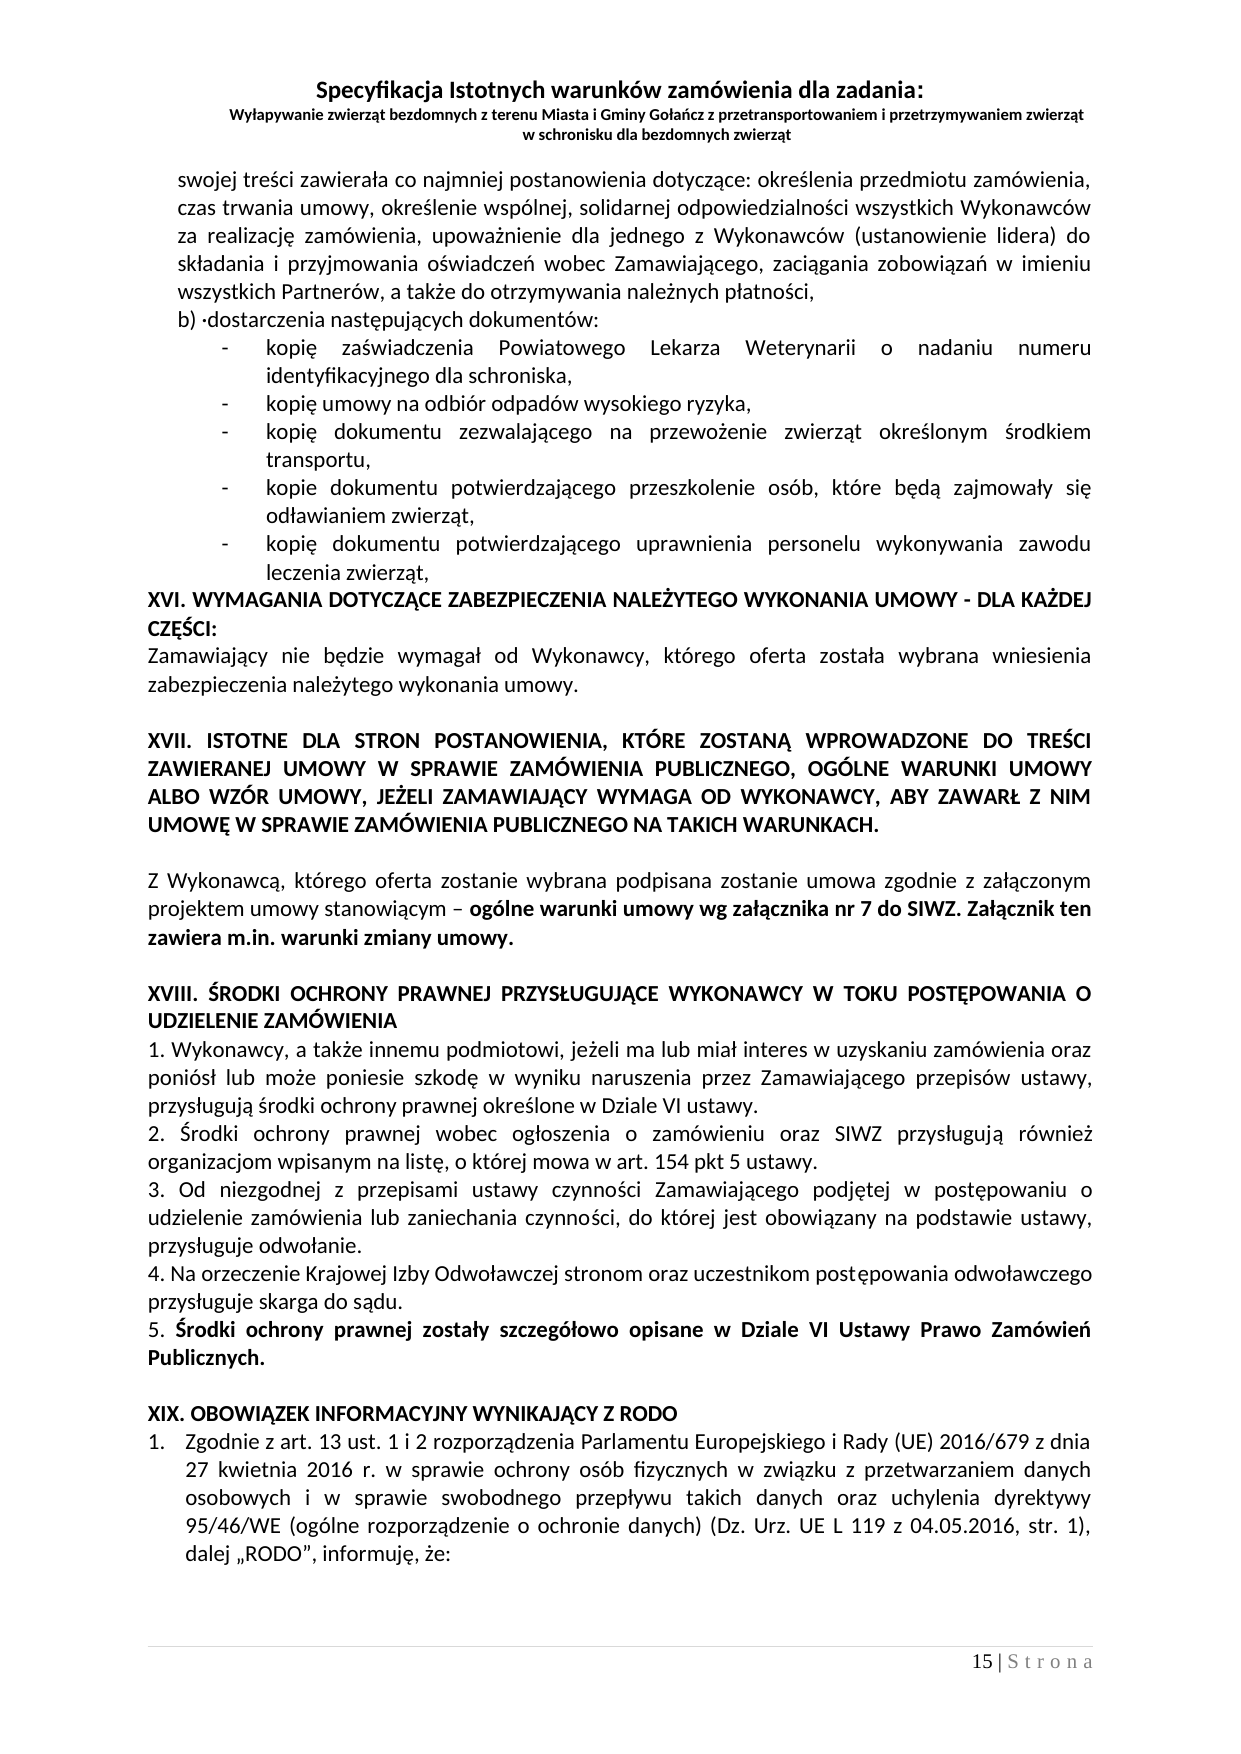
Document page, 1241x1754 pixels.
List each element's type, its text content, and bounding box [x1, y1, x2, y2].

text - kopię zaświadczenia Powiatowego Lekarza Weterynarii o nadaniu numeru identyfikacyjnego dla schroniska, [221, 333, 1093, 389]
text 5. Środki ochrony prawnej zostały szczegółowo opisane w Dziale VI Ustawy Prawo Zamówień Publicznych. [148, 1315, 1093, 1371]
text Zamawiający nie będzie wymagał od Wykonawcy, którego oferta została wybrana wniesienia zabezpieczenia należytego wykonania umowy. [148, 642, 1093, 698]
list Zgodnie z art. 13 ust. 1 i 2 rozporządzenia Parlamentu Europejskiego i Rady (UE) 2016/679 z dnia 27 kwietnia 2016 r. w sprawie ochrony osób fizycznych w związku z przetwarzaniem danych osobowych i w sprawie swobodnego przepływu takich danych oraz uchylenia dyrektywy 95/46/WE (ogólne rozporządzenie o ochronie danych) (Dz. Urz. UE L 119 z 04.05.2016, str. 1), dalej „RODO”, informuję, że: [148, 1427, 1093, 1567]
text - kopie dokumentu potwierdzającego przeszkolenie osób, które będą zajmowały się odławianiem zwierząt, [221, 473, 1093, 529]
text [177, 165, 1093, 305]
text XIX. OBOWIĄZEK INFORMACYJNY WYNIKAJĄCY Z RODO [148, 1399, 1093, 1427]
text 3. Od niezgodnej z przepisami ustawy czynności Zamawiającego podjętej w postępowaniu o udzielenie zamówienia lub zaniechania czynności, do której jest obowiązany na podstawie ustawy, przysługuje odwołanie. [148, 1175, 1093, 1259]
text - kopię umowy na odbiór odpadów wysokiego ryzyka, [221, 389, 1093, 417]
text Z Wykonawcą, którego oferta zostanie wybrana podpisana zostanie umowa zgodnie z załączonym projektem umowy stanowiącym – ogólne warunki umowy wg załącznika nr 7 do SIWZ. Załącznik ten zawiera m.in. warunki zmiany umowy. [148, 867, 1093, 951]
subtitle 1. Wykonawcy, a także innemu podmiotowi, jeżeli ma lub miał interes w uzyskaniu zamówienia oraz poniósł lub może poniesie szkodę w wyniku naruszenia przez Zamawiającego przepisów ustawy, przysługują środki ochrony prawnej określone w Dziale VI ustawy. [148, 1035, 1093, 1119]
text XVII. ISTOTNE DLA STRON POSTANOWIENIA, KTÓRE ZOSTANĄ WPROWADZONE DO TREŚCI ZAWIERANEJ UMOWY W SPRAWIE ZAMÓWIENIA PUBLICZNEGO, OGÓLNE WARUNKI UMOWY ALBO WZÓR UMOWY, JEŻELI ZAMAWIAJĄCY WYMAGA OD WYKONAWCY, ABY ZAWARŁ Z NIM UMOWĘ W SPRAWIE ZAMÓWIENIA PUBLICZNEGO NA TAKICH WARUNKACH. [148, 726, 1093, 838]
text 2. Środki ochrony prawnej wobec ogłoszenia o zamówieniu oraz SIWZ przysługują również organizacjom wpisanym na listę, o której mowa w art. 154 pkt 5 ustawy. [148, 1119, 1093, 1175]
text - kopię dokumentu potwierdzającego uprawnienia personelu wykonywania zawodu leczenia zwierząt, [221, 529, 1093, 586]
text b) ·dostarczenia następujących dokumentów: [177, 305, 1093, 333]
text - kopię dokumentu zezwalającego na przewożenie zwierząt określonym środkiem transportu, [221, 417, 1093, 473]
text XVI. WYMAGANIA DOTYCZĄCE ZABEZPIECZENIA NALEŻYTEGO WYKONANIA UMOWY - DLA KAŻDEJ CZĘŚCI: [148, 586, 1093, 642]
text XVIII. ŚRODKI OCHRONY PRAWNEJ PRZYSŁUGUJĄCE WYKONAWCY W TOKU POSTĘPOWANIA O UDZIELENIE ZAMÓWIENIA [148, 979, 1093, 1035]
text 4. Na orzeczenie Krajowej Izby Odwoławczej stronom oraz uczestnikom postępowania odwoławczego przysługuje skarga do sądu. [148, 1259, 1093, 1315]
